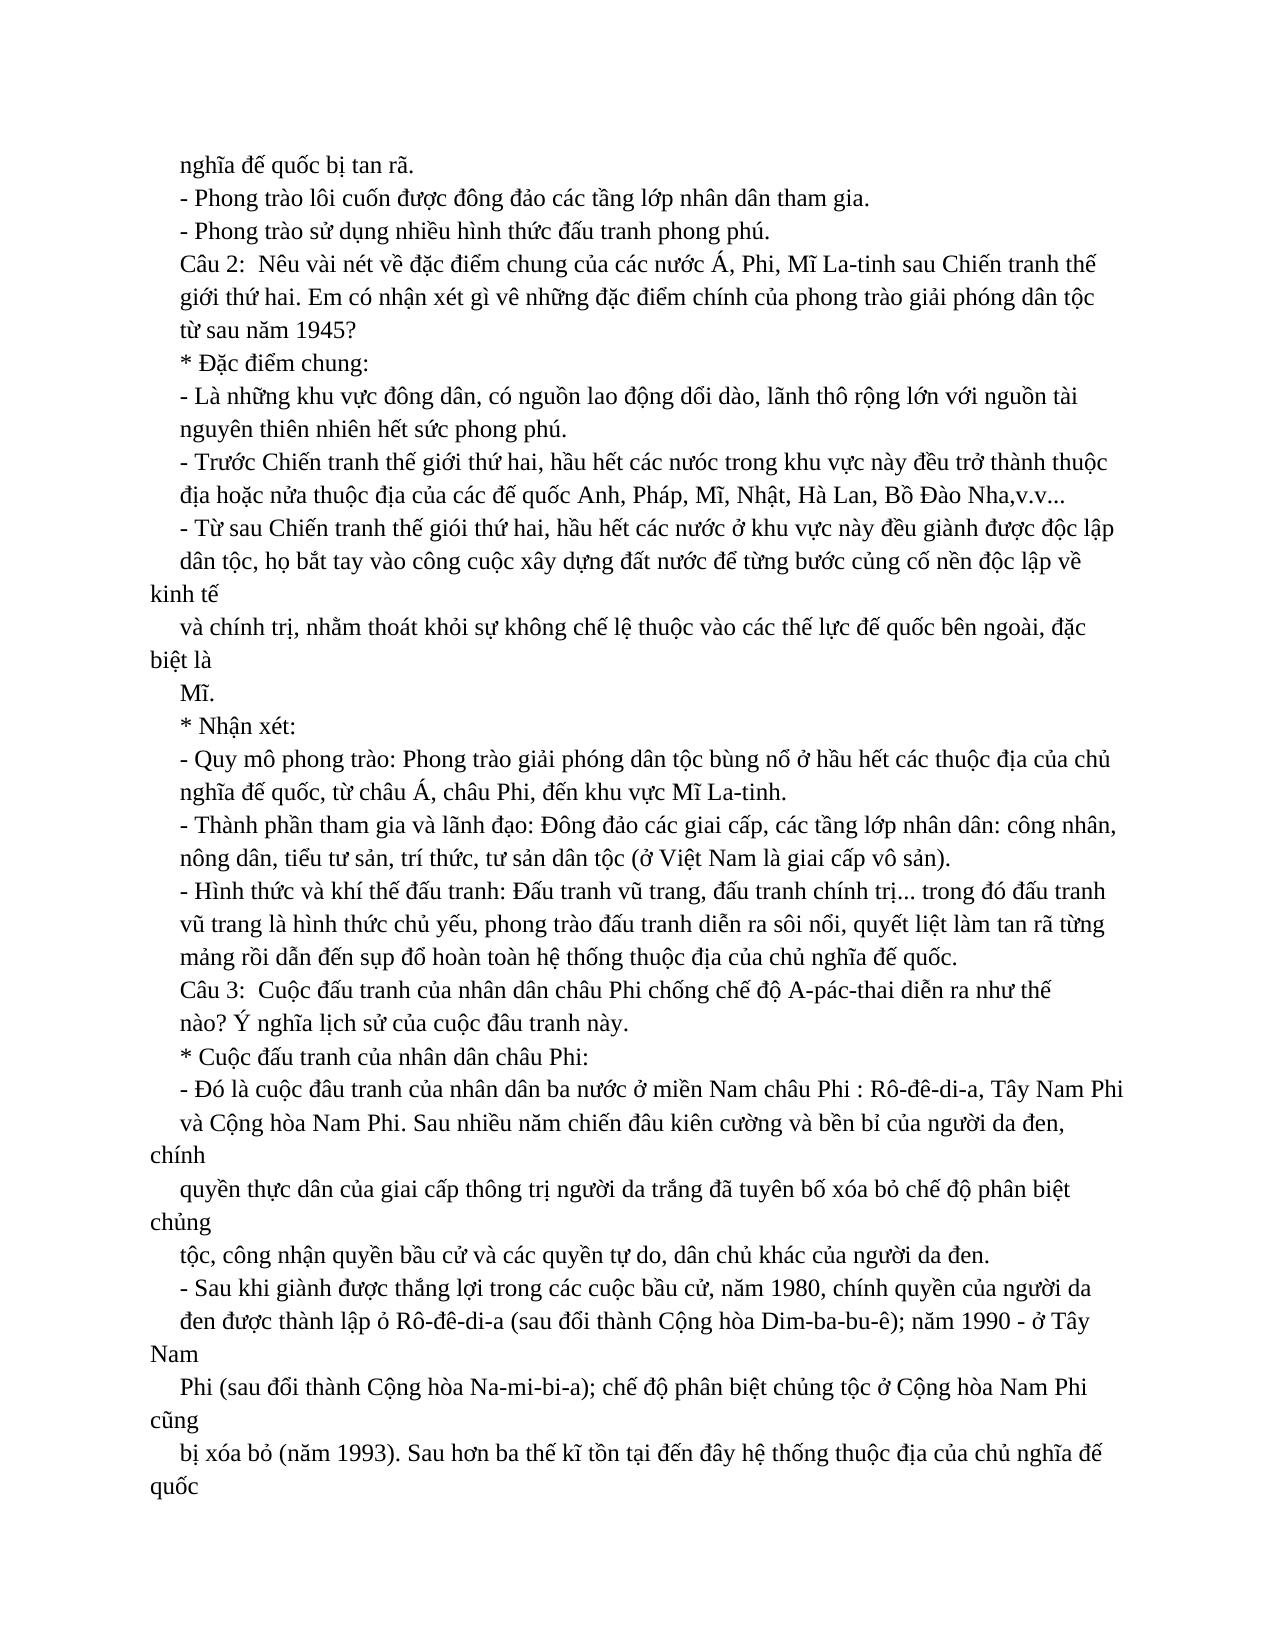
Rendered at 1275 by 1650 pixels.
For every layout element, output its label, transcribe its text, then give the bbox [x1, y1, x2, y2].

text - Phong trào lôi cuốn được đông đảo các tầng lớp nhân dân tham gia. [150, 183, 1125, 212]
text nguyên thiên nhiên hết sức phong phú. [150, 414, 1125, 443]
text - Đó là cuộc đâu tranh của nhân dân ba nước ở miền Nam châu Phi : Rô-đê-di-a, Tây Nam Phi [150, 1074, 1125, 1103]
text nghĩa đế quốc, từ châu Á, châu Phi, đến khu vực Mĩ La-tinh. [150, 777, 1125, 806]
text tộc, công nhận quyền bầu cử và các quyền tự do, dân chủ khác của người da đen. [150, 1240, 1125, 1268]
text Câu 3: Cuộc đấu tranh của nhân dân châu Phi chống chế độ A-pác-thai diễn ra như thế [150, 976, 1125, 1004]
text và Cộng hòa Nam Phi. Sau nhiều năm chiến đâu kiên cường và bền bỉ của người da đen, chính [150, 1108, 1125, 1169]
text - Thành phần tham gia và lãnh đạo: Đông đảo các giai cấp, các tầng lớp nhân dân: công nhân, [150, 810, 1125, 839]
text Câu 2: Nêu vài nét về đặc điểm chung của các nước Á, Phi, Mĩ La-tinh sau Chiến tranh thế [150, 249, 1125, 278]
text - Sau khi giành được thắng lợi trong các cuộc bầu cử, năm 1980, chính quyền của người da [150, 1273, 1125, 1301]
text - Hình thức và khí thế đấu tranh: Đấu tranh vũ trang, đấu tranh chính trị... trong đó đấu tranh [150, 876, 1125, 905]
text mảng rồi dẫn đến sụp đổ hoàn toàn hệ thống thuộc địa của chủ nghĩa đế quốc. [150, 942, 1125, 971]
text nghĩa đế quốc bị tan rã. [150, 150, 1125, 179]
text nào? Ý nghĩa lịch sử của cuộc đâu tranh này. [150, 1008, 1125, 1037]
text - Là những khu vực đông dân, có nguồn lao động dổi dào, lãnh thô rộng lớn với nguồn tài [150, 381, 1125, 410]
text vũ trang là hình thức chủ yếu, phong trào đấu tranh diễn ra sôi nổi, quyết liệt làm tan rã từng [150, 909, 1125, 938]
text * Cuộc đấu tranh của nhân dân châu Phi: [150, 1042, 1125, 1070]
text quyền thực dân của giai cấp thông trị người da trắng đã tuyên bố xóa bỏ chế độ phân biệt chủng [150, 1174, 1125, 1235]
text - Từ sau Chiến tranh thế giói thứ hai, hầu hết các nước ở khu vực này đều giành được độc lập [150, 513, 1125, 542]
text địa hoặc nửa thuộc địa của các đế quốc Anh, Pháp, Mĩ, Nhật, Hà Lan, Bồ Đào Nha,v.v... [150, 480, 1125, 509]
text Mĩ. [150, 678, 1125, 707]
text - Trước Chiến tranh thế giới thứ hai, hầu hết các nưóc trong khu vực này đều trở thành thuộc [150, 447, 1125, 476]
text từ sau năm 1945? [150, 315, 1125, 344]
text nông dân, tiểu tư sản, trí thức, tư sản dân tộc (ở Việt Nam là giai cấp vô sản). [150, 843, 1125, 872]
text * Đặc điểm chung: [150, 348, 1125, 377]
text dân tộc, họ bắt tay vào công cuộc xây dựng đất nước để từng bước củng cố nền độc lập về kinh tế [150, 546, 1125, 608]
text giới thứ hai. Em có nhận xét gì vê những đặc điểm chính của phong trào giải phóng dân tộc [150, 282, 1125, 311]
text và chính trị, nhằm thoát khỏi sự không chế lệ thuộc vào các thế lực đế quốc bên ngoài, đặc biệt là [150, 612, 1125, 674]
text Phi (sau đổi thành Cộng hòa Na-mi-bi-a); chế độ phân biệt chủng tộc ở Cộng hòa Nam Phi cũng [150, 1372, 1125, 1433]
text - Phong trào sử dụng nhiều hình thức đấu tranh phong phú. [150, 216, 1125, 245]
text - Quy mô phong trào: Phong trào giải phóng dân tộc bùng nổ ở hầu hết các thuộc địa của chủ [150, 744, 1125, 773]
text * Nhận xét: [150, 711, 1125, 740]
text đen được thành lập ỏ Rô-đê-di-a (sau đổi thành Cộng hòa Dim-ba-bu-ê); năm 1990 - ở Tây Nam [150, 1306, 1125, 1367]
text bị xóa bỏ (năm 1993). Sau hơn ba thế kĩ tồn tại đến đây hệ thống thuộc địa của chủ nghĩa đế quốc [150, 1438, 1125, 1499]
